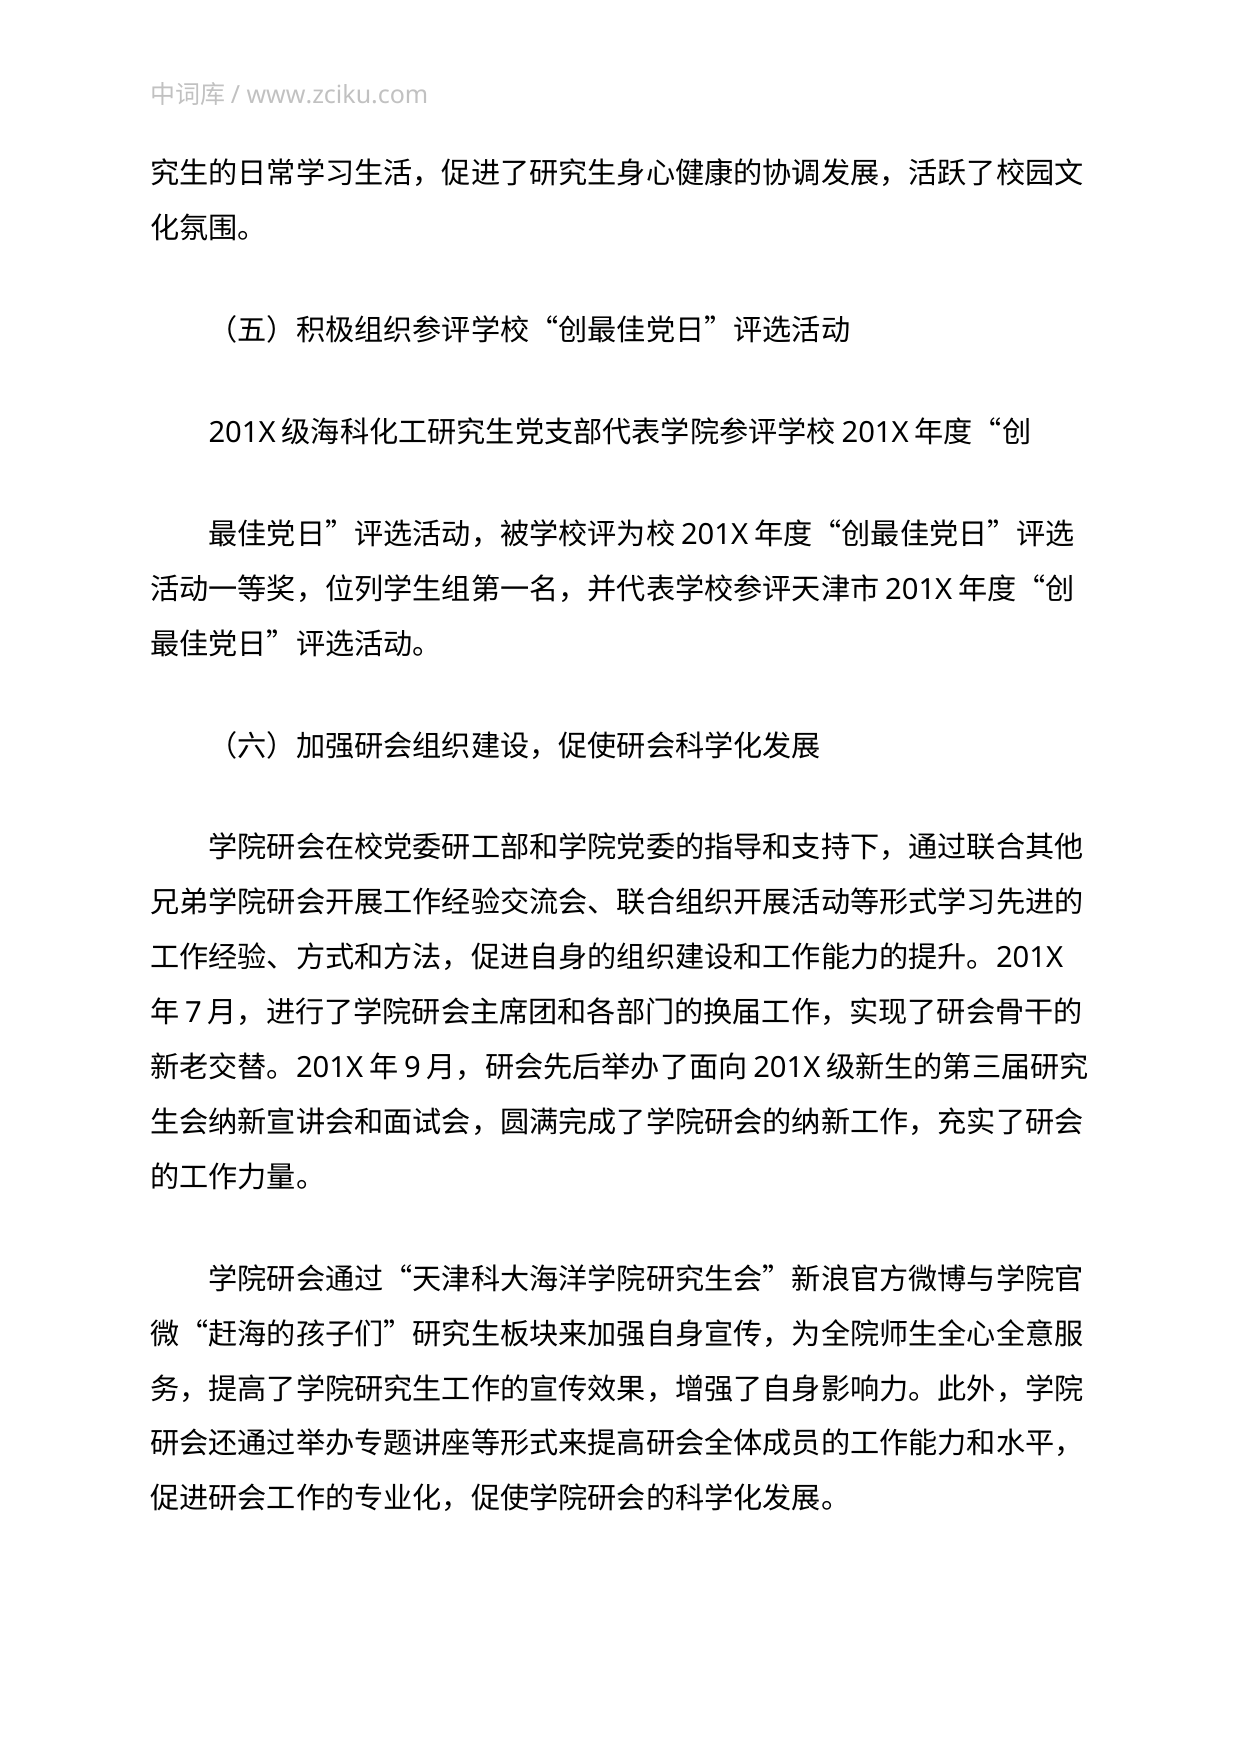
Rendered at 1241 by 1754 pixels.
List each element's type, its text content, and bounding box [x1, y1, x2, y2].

text （六）加强研会组织建设，促使研会科学化发展 [150, 722, 1090, 764]
text 最佳党日”评选活动，被学校评为校201X年度“创最佳党日”评选活动一等奖，位列学生组第一名，并代表学校参评天津市201X年度“创最佳党日”评选活动。 [150, 510, 1090, 663]
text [150, 150, 1090, 247]
text 学院研会通过“天津科大海洋学院研究生会”新浪官方微博与学院官微“赶海的孩子们”研究生板块来加强自身宣传，为全院师生全心全意服务，提高了学院研究生工作的宣传效果，增强了自身影响力。此外，学院研会还通过举办专题讲座等形式来提高研会全体成员的工作能力和水平，促进研会工作的专业化，促使学院研会的科学化发展。 [150, 1255, 1090, 1517]
text （五）积极组织参评学校“创最佳党日”评选活动 [150, 307, 1090, 349]
text 201X级海科化工研究生党支部代表学院参评学校201X年度“创 [150, 408, 1090, 451]
text 学院研会在校党委研工部和学院党委的指导和支持下，通过联合其他兄弟学院研会开展工作经验交流会、联合组织开展活动等形式学习先进的工作经验、方式和方法，促进自身的组织建设和工作能力的提升。201X年7月，进行了学院研会主席团和各部门的换届工作，实现了研会骨干的新老交替。201X年9月，研会先后举办了面向201X级新生的第三届研究生会纳新宣讲会和面试会，圆满完成了学院研会的纳新工作，充实了研会的工作力量。 [150, 824, 1090, 1196]
